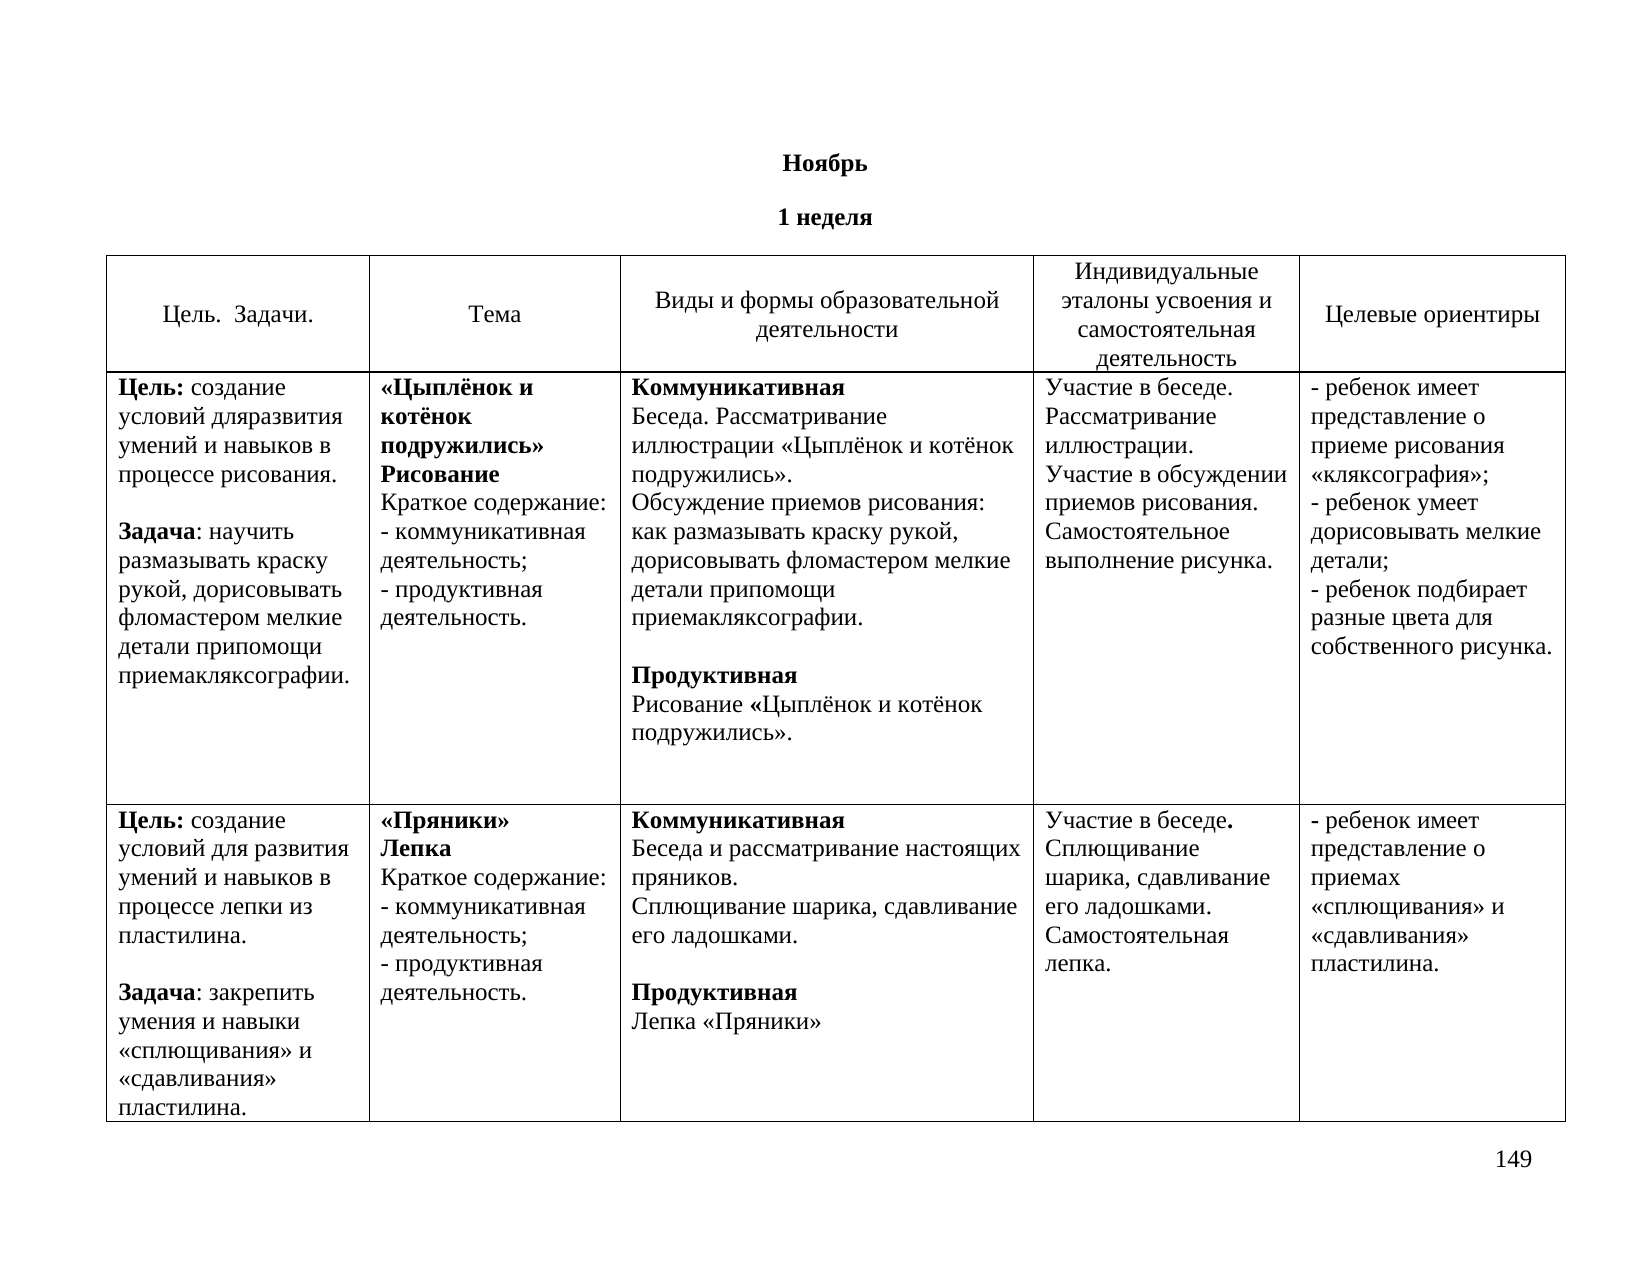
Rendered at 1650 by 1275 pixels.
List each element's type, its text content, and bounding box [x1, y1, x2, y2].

text Ноябрь [118, 148, 1532, 176]
table_header Виды и формы образовательной деятельности [621, 256, 1033, 371]
table_header Цель. Задачи. [107, 256, 369, 371]
table_header Тема [370, 256, 620, 371]
table_cell - ребенок имеет представление о приемах «сплющивания» и «сдавливания» пластилина. [1300, 805, 1565, 1121]
table_cell Коммуникативная Беседа и рассматривание настоящих пряников. Сплющивание шарика, сдавливание его ладошками. Продуктивная Лепка «Пряники» [621, 805, 1033, 1121]
table_cell «Пряники» Лепка Краткое содержание: - коммуникативная деятельность; - продуктивная деятельность. [370, 805, 620, 1121]
text 1 неделя [118, 202, 1532, 230]
table_cell Участие в беседе. Сплющивание шарика, сдавливание его ладошками. Самостоятельная лепка. [1034, 805, 1299, 1121]
table_cell «Цыплёнок и котёнок подружились» Рисование Краткое содержание: - коммуникативная деятельность; - продуктивная деятельность. [370, 373, 620, 804]
table_header Индивидуальные эталоны усвоения и самостоятельная деятельность [1034, 256, 1299, 371]
table_header Целевые ориентиры [1300, 256, 1565, 371]
table_cell Цель: создание условий для развития умений и навыков в процессе лепки из пластилина. Задача: закрепить умения и навыки «сплющивания» и «сдавливания» пластилина. [107, 805, 369, 1121]
table_cell Коммуникативная Беседа. Рассматривание иллюстрации «Цыплёнок и котёнок подружились». Обсуждение приемов рисования: как размазывать краску рукой, дорисовывать фломастером мелкие детали припомощи приемакляксографии. Продуктивная Рисование «Цыплёнок и котёнок подружились». [621, 373, 1033, 804]
table_cell - ребенок имеет представление о приеме рисования «кляксография»; - ребенок умеет дорисовывать мелкие детали; - ребенок подбирает разные цвета для собственного рисунка. [1300, 373, 1565, 804]
table_cell Участие в беседе. Рассматривание иллюстрации. Участие в обсуждении приемов рисования. Самостоятельное выполнение рисунка. [1034, 373, 1299, 804]
table_cell Цель: создание условий дляразвития умений и навыков в процессе рисования. Задача: научить размазывать краску рукой, дорисовывать фломастером мелкие детали припомощи приемакляксографии. [107, 373, 369, 804]
